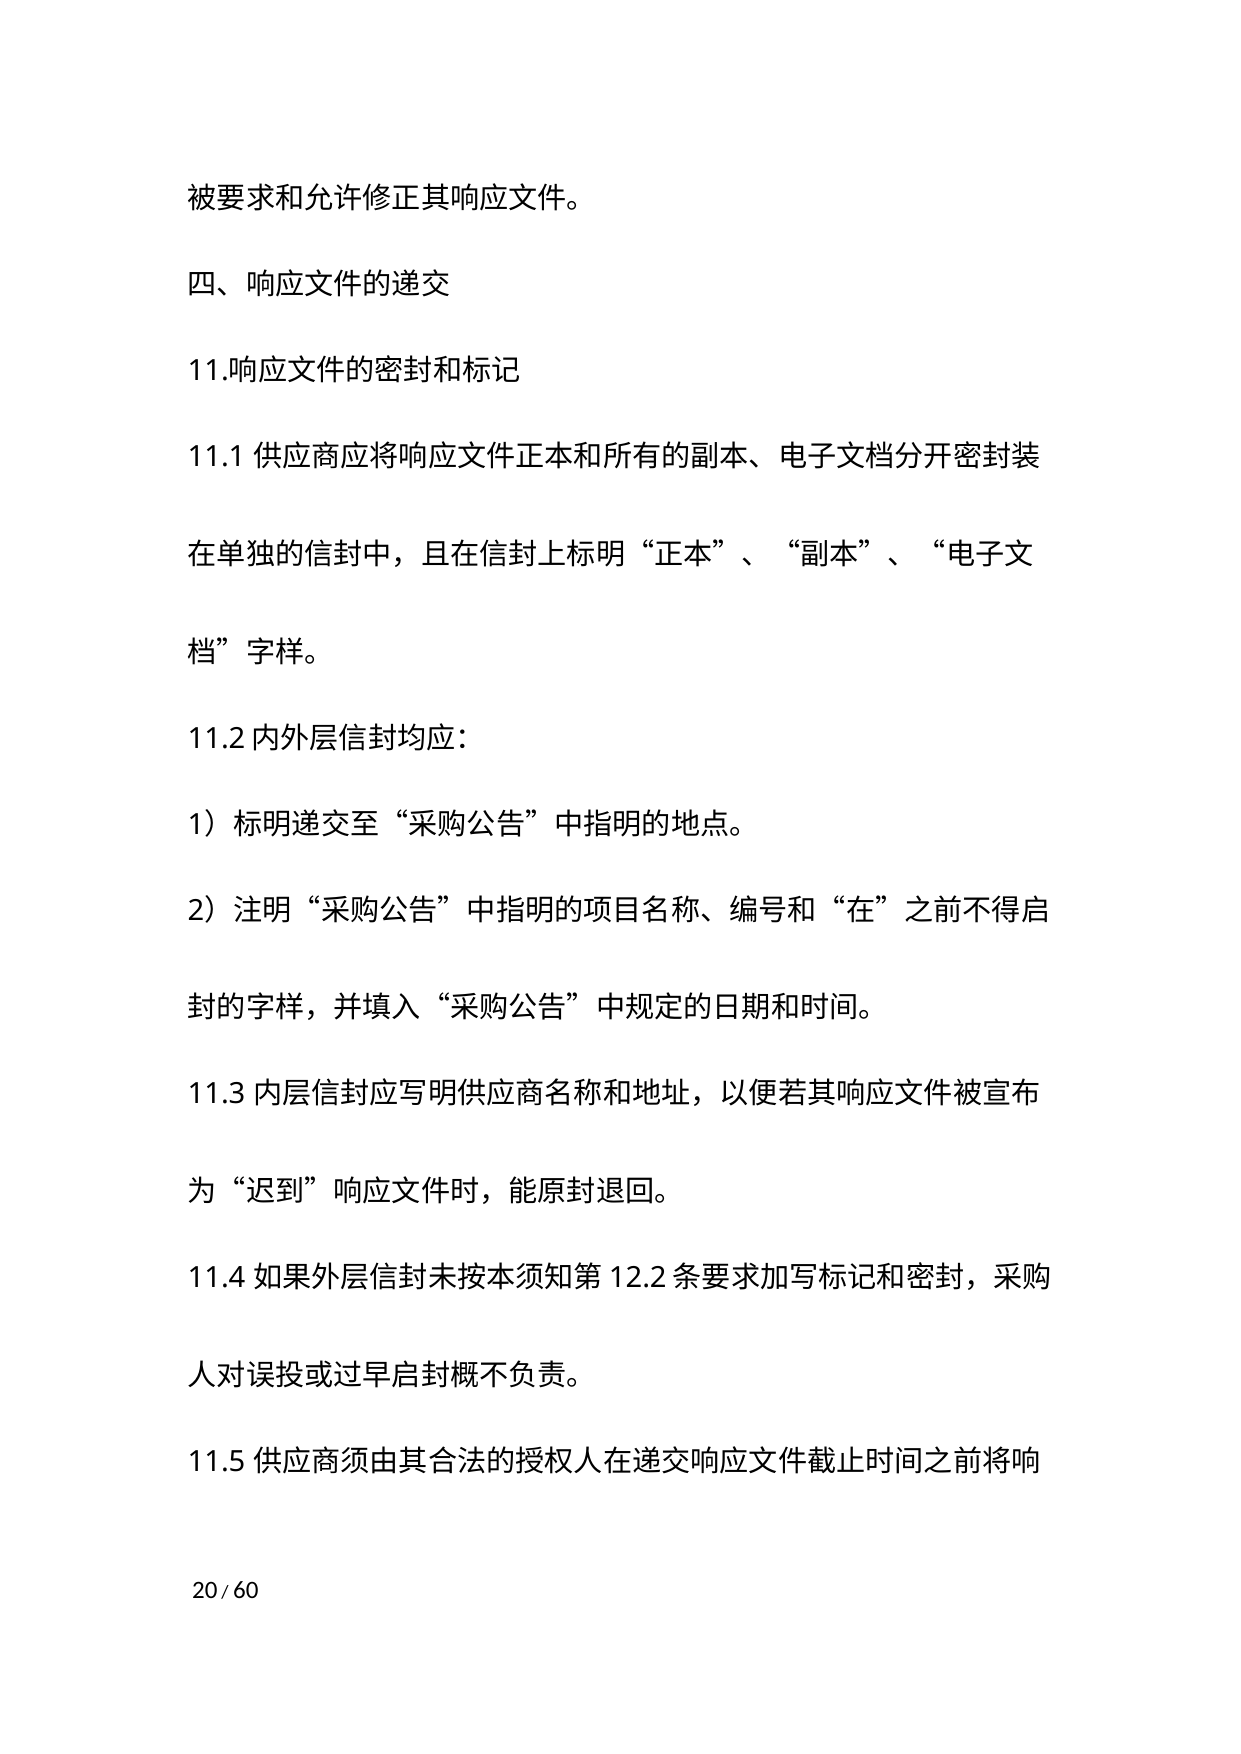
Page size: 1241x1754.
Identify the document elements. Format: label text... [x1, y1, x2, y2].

text 四、响应文件的递交 [187, 249, 1053, 314]
text 2）注明“采购公告”中指明的项目名称、编号和“在”之前不得启封的字样，并填入“采购公告”中规定的日期和时间。 [187, 875, 1053, 1038]
text 11.4 如果外层信封未按本须知第12.2条要求加写标记和密封，采购人对误投或过早启封概不负责。 [187, 1242, 1053, 1405]
text 11.3 内层信封应写明供应商名称和地址，以便若其响应文件被宣布为“迟到”响应文件时，能原封退回。 [187, 1059, 1053, 1221]
text 11.响应文件的密封和标记 [187, 336, 1053, 401]
text 11.2内外层信封均应： [187, 703, 1053, 768]
text 1）标明递交至“采购公告”中指明的地点。 [187, 789, 1053, 854]
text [187, 1426, 1053, 1491]
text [187, 163, 1053, 228]
text 11.1 供应商应将响应文件正本和所有的副本、电子文档分开密封装在单独的信封中，且在信封上标明“正本”、“副本”、“电子文档”字样。 [187, 422, 1053, 682]
